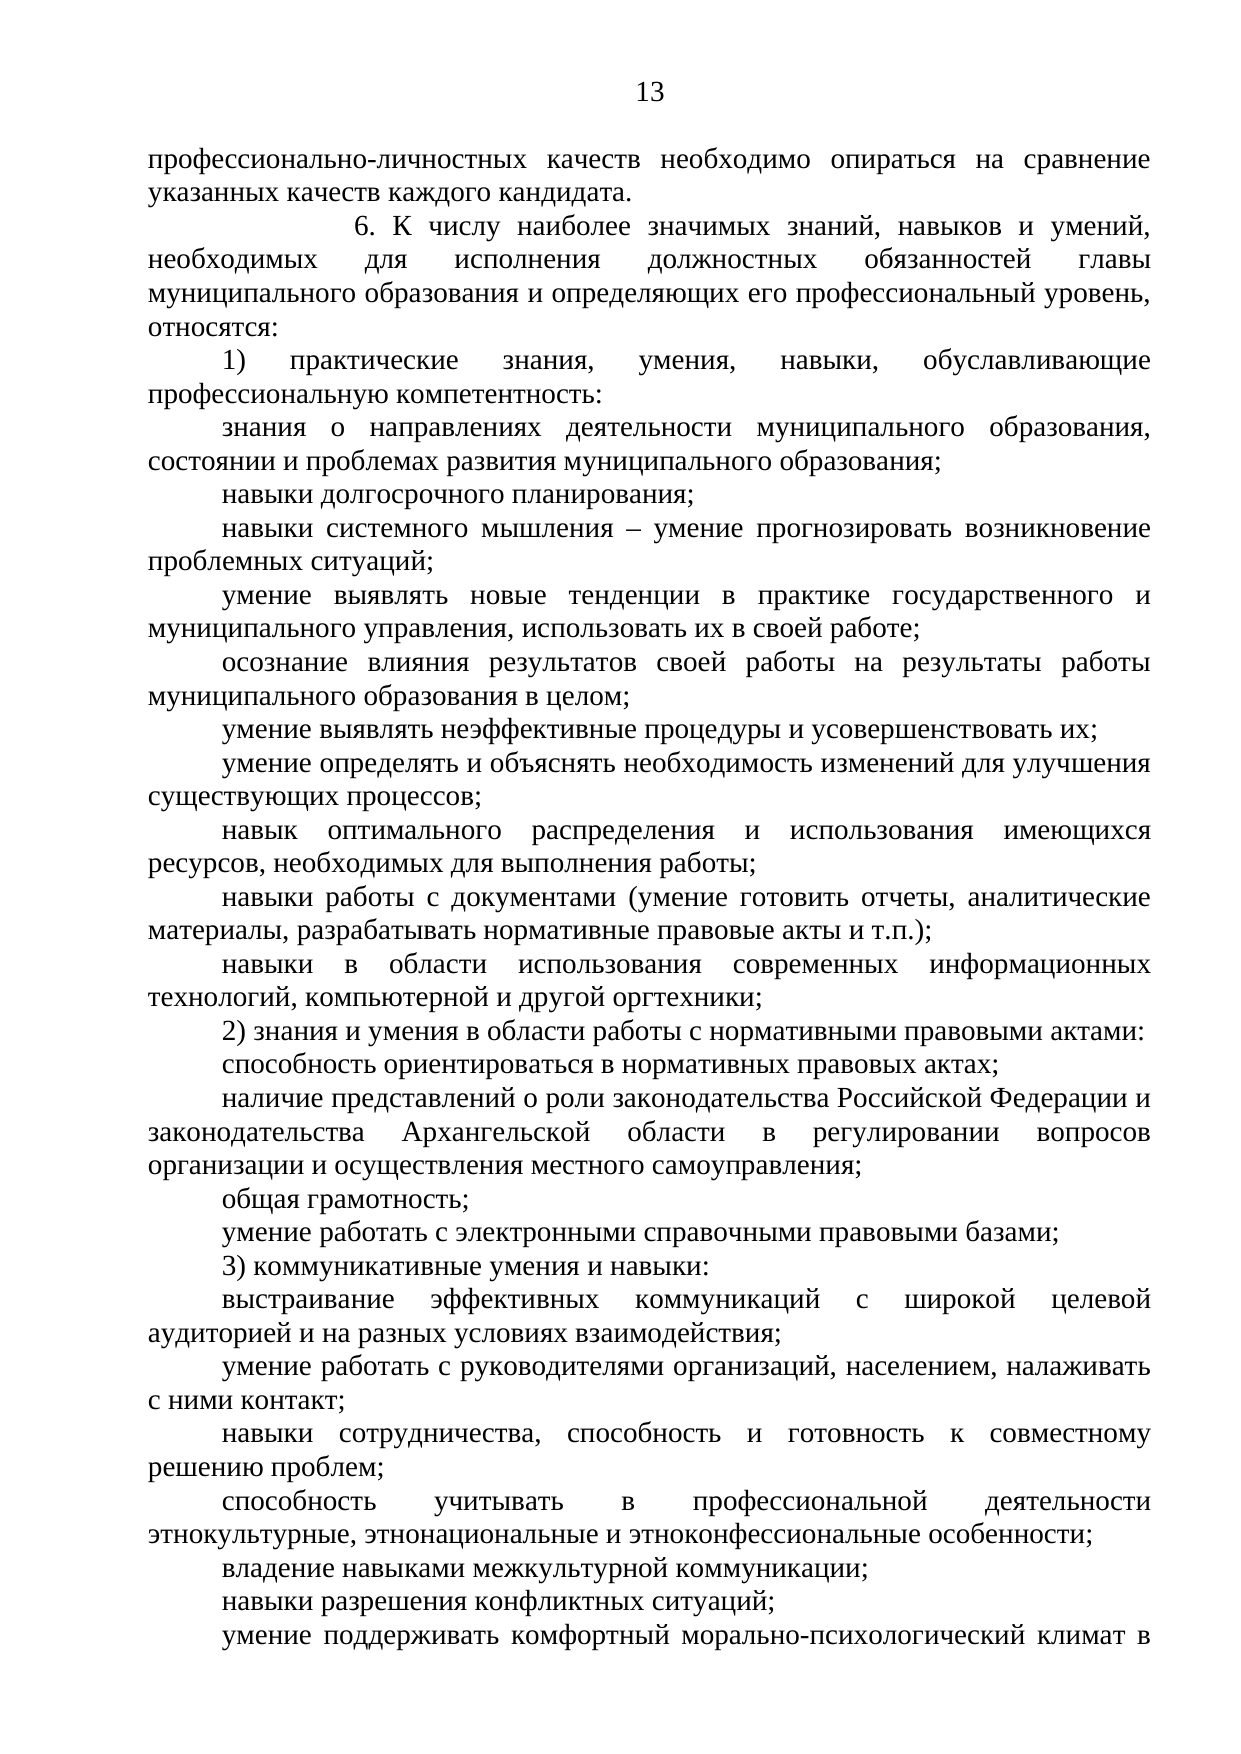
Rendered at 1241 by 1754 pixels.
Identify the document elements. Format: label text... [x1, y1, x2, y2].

text наличие представлений о роли законодательства Российской Федерации и законодательства Архангельской области в регулировании вопросов организации и осуществления местного самоуправления; [148, 1080, 1152, 1181]
text способность учитывать в профессиональной деятельности этнокультурные, этнонациональные и этноконфессиональные особенности; [148, 1483, 1152, 1550]
text умение выявлять неэффективные процедуры и усовершенствовать их; [148, 711, 1152, 745]
text знания о направлениях деятельности муниципального образования, состоянии и проблемах развития муниципального образования; [148, 409, 1152, 476]
text умение выявлять новые тенденции в практике государственного и муниципального управления, использовать их в своей работе; [148, 577, 1152, 644]
text владение навыками межкультурной коммуникации; [148, 1550, 1152, 1583]
text выстраивание эффективных коммуникаций с широкой целевой аудиторией и на разных условиях взаимодействия; [148, 1281, 1152, 1348]
text умение работать с руководителями организаций, населением, налаживать с ними контакт; [148, 1348, 1152, 1416]
text общая грамотность; [148, 1181, 1152, 1214]
text 3) коммуникативные умения и навыки: [148, 1248, 1152, 1281]
text 2) знания и умения в области работы с нормативными правовыми актами: [148, 1013, 1152, 1047]
text навыки работы с документами (умение готовить отчеты, аналитические материалы, разрабатывать нормативные правовые акты и т.п.); [148, 879, 1152, 946]
text способность ориентироваться в нормативных правовых актах; [148, 1047, 1152, 1080]
text умение работать с электронными справочными правовыми базами; [148, 1214, 1152, 1248]
text 6. К числу наиболее значимых знаний, навыков и умений, необходимых для исполнения должностных обязанностей главы муниципального образования и определяющих его профессиональный уровень, относятся: [148, 208, 1152, 342]
text навыки в области использования современных информационных технологий, компьютерной и другой оргтехники; [148, 946, 1152, 1013]
text навыки системного мышления – умение прогнозировать возникновение проблемных ситуаций; [148, 510, 1152, 577]
text умение определять и объяснять необходимость изменений для улучшения существующих процессов; [148, 745, 1152, 812]
text осознание влияния результатов своей работы на результаты работы муниципального образования в целом; [148, 644, 1152, 711]
text навыки долгосрочного планирования; [148, 476, 1152, 510]
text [148, 1617, 1152, 1650]
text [148, 141, 1152, 208]
text навыки сотрудничества, способность и готовность к совместному решению проблем; [148, 1416, 1152, 1483]
text навык оптимального распределения и использования имеющихся ресурсов, необходимых для выполнения работы; [148, 812, 1152, 879]
text навыки разрешения конфликтных ситуаций; [148, 1583, 1152, 1617]
text 1) практические знания, умения, навыки, обуславливающие профессиональную компетентность: [148, 342, 1152, 409]
